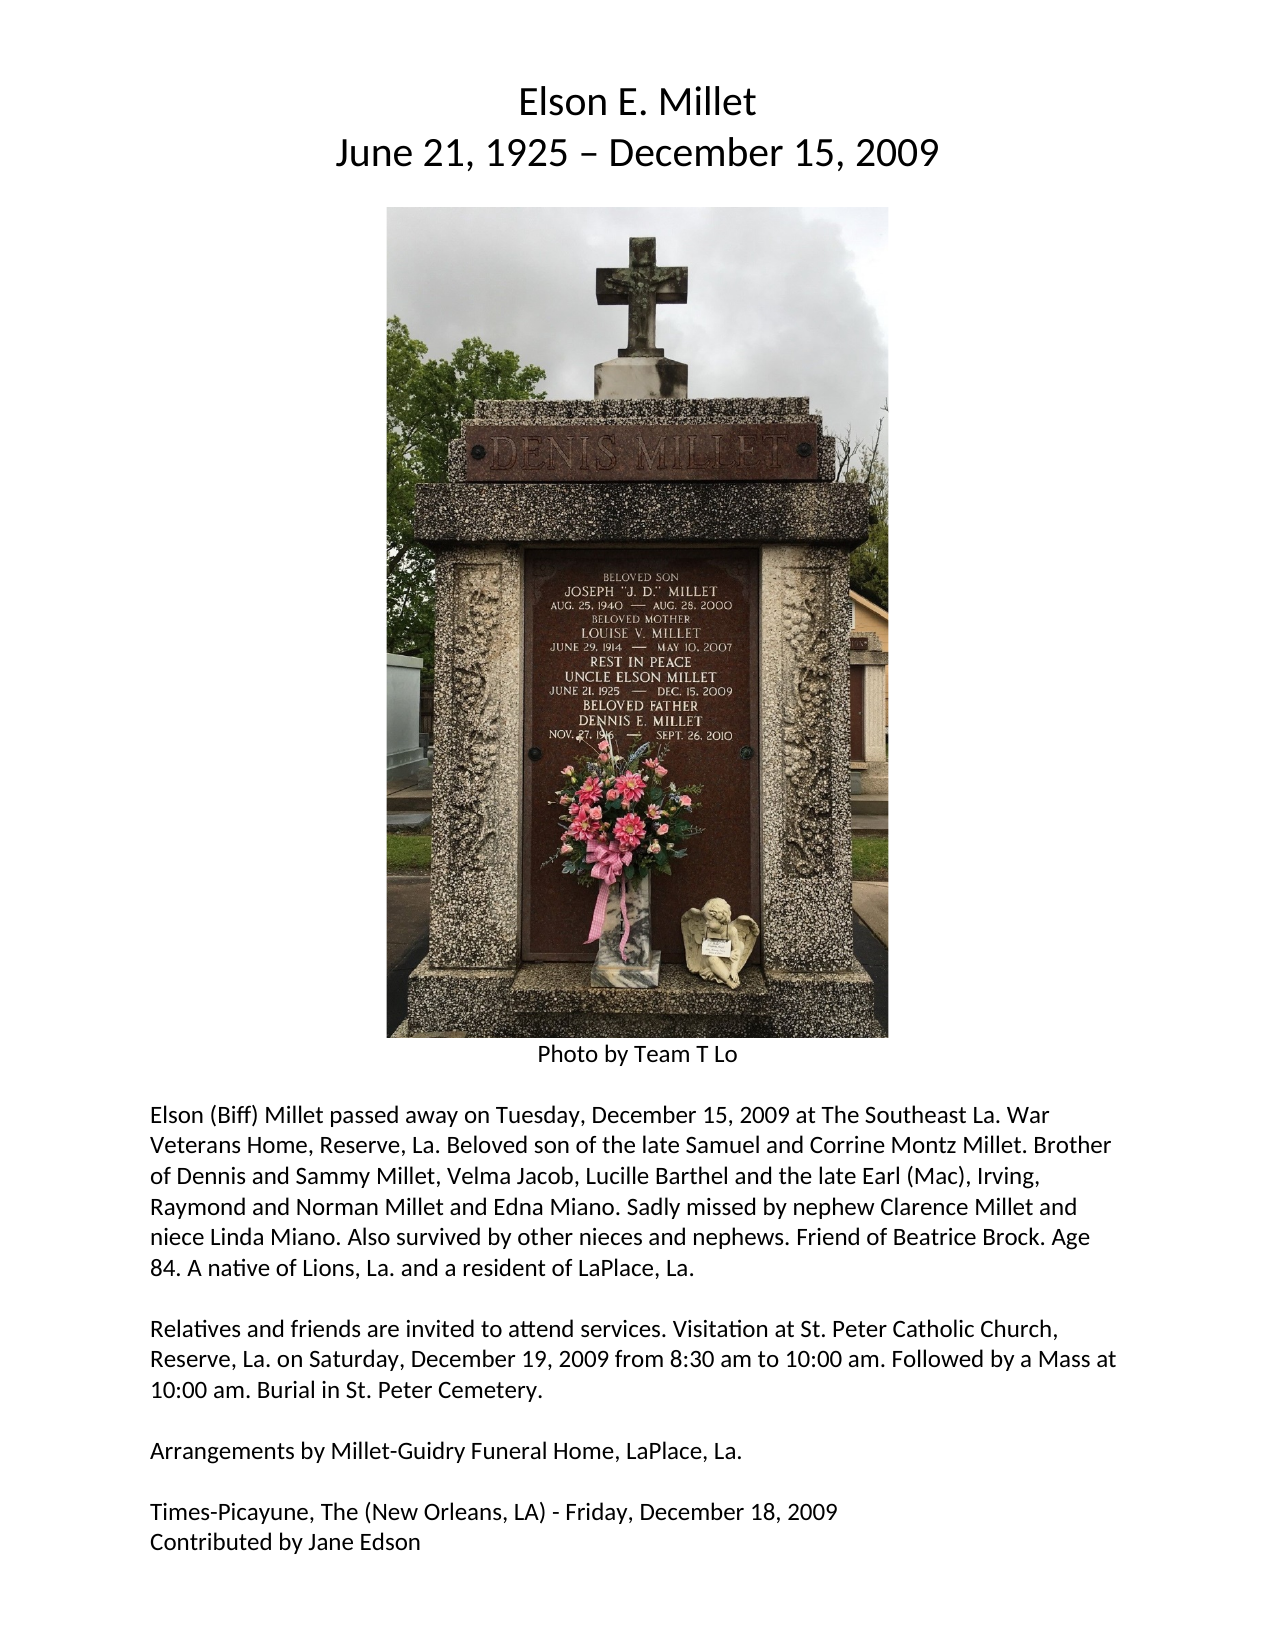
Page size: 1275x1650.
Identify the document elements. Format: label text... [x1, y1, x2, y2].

text Photo by Team T Lo [150, 1038, 1125, 1068]
picture [386, 207, 889, 1038]
text June 21, 1925 – December 15, 2009 [150, 126, 1125, 177]
text Elson E. Millet [150, 75, 1125, 126]
text Elson (Biff) Millet passed away on Tuesday, December 15, 2009 at The Southeast La. War Veterans Home, Reserve, La. Beloved son of the late Samuel and Corrine Montz Millet. Brother of Dennis and Sammy Millet, Velma Jacob, Lucille Barthel and the late Earl (Mac), Irving, Raymond and Norman Millet and Edna Miano. Sadly missed by nephew Clarence Millet and niece Linda Miano. Also survived by other nieces and nephews. Friend of Beatrice Brock. Age 84. A native of Lions, La. and a resident of LaPlace, La. Relatives and friends are invited to attend services. Visitation at St. Peter Catholic Church, Reserve, La. on Saturday, December 19, 2009 from 8:30 am to 10:00 am. Followed by a Mass at 10:00 am. Burial in St. Peter Cemetery. Arrangements by Millet-Guidry Funeral Home, LaPlace, La. [150, 1099, 1125, 1465]
text Contributed by Jane Edson [150, 1526, 1125, 1557]
text Times-Picayune, The (New Orleans, LA) - Friday, December 18, 2009 [150, 1496, 1125, 1526]
